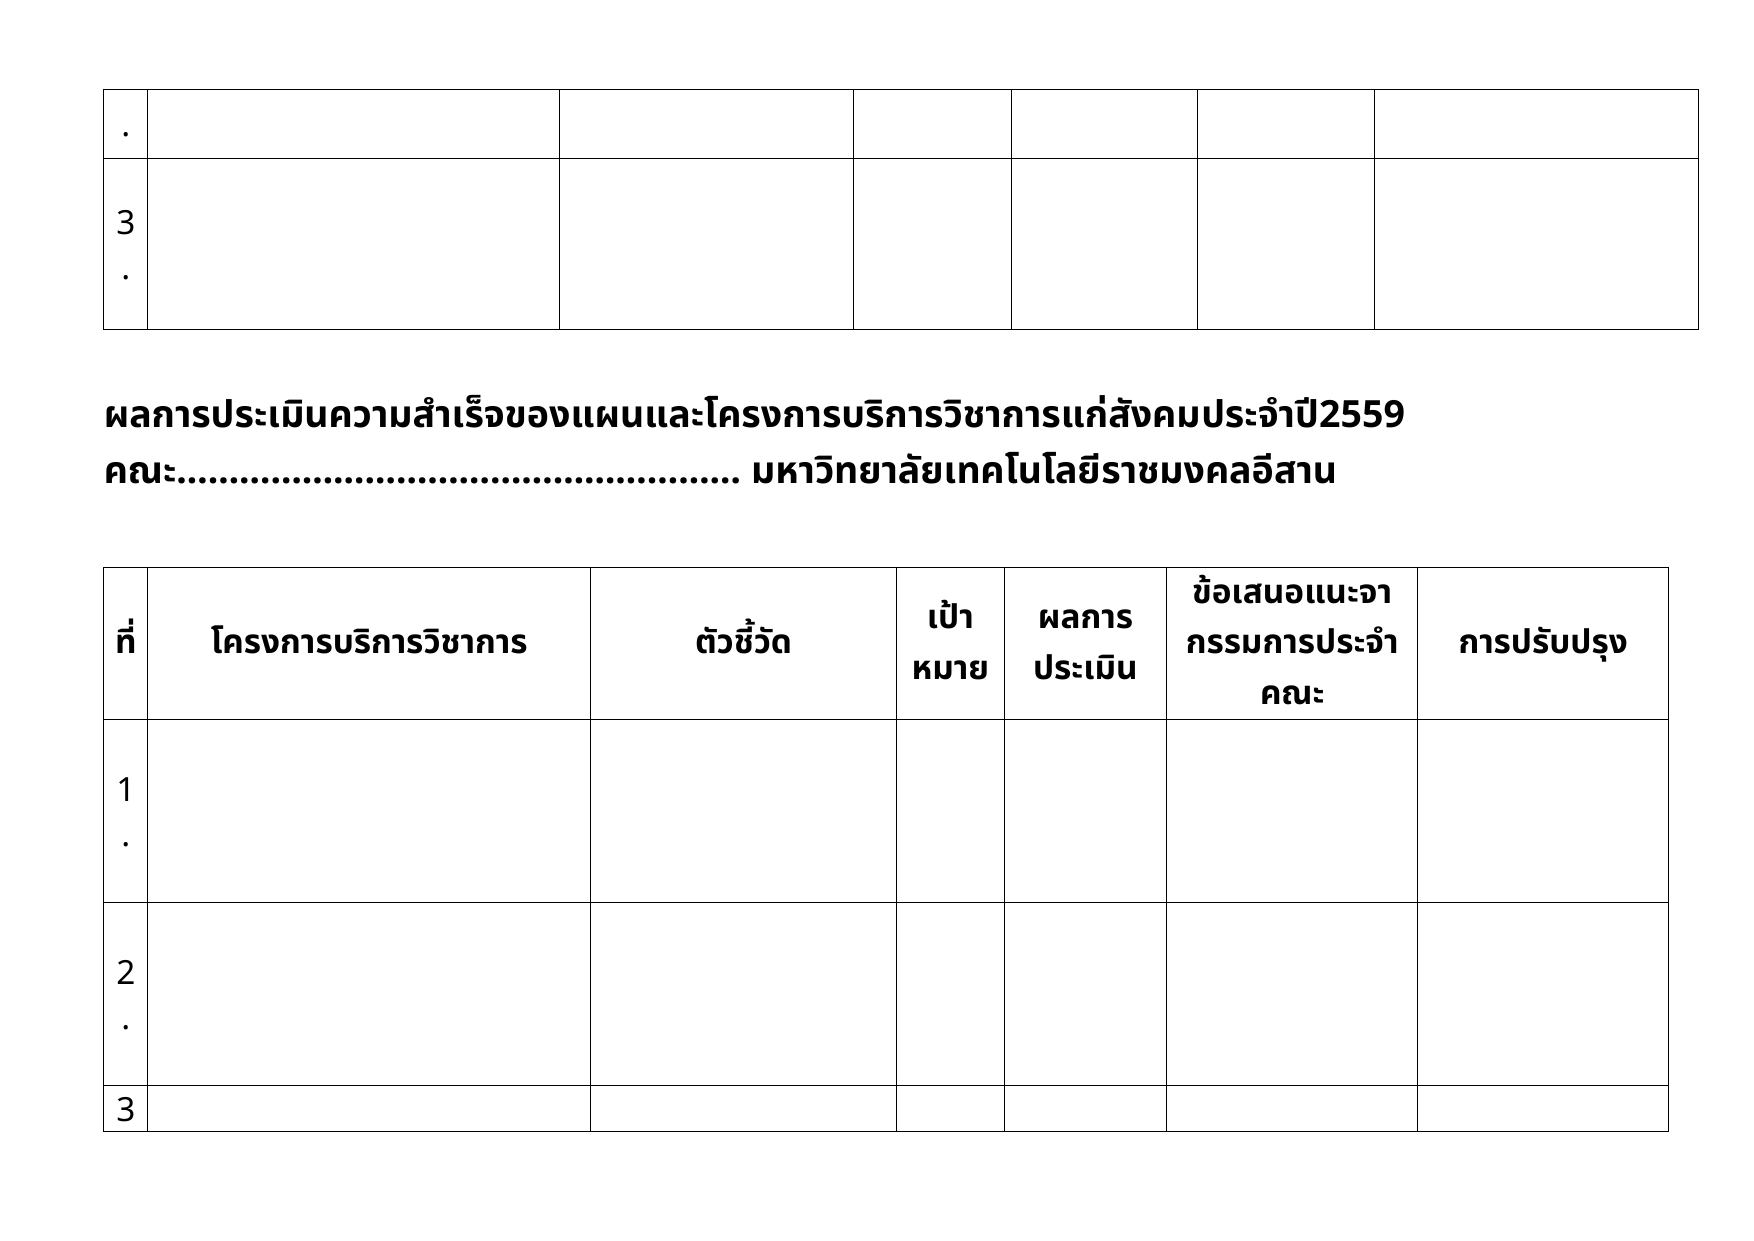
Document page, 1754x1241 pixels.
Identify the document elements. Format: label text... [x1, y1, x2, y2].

table_cell 1. [104, 720, 147, 902]
table_cell [1005, 1086, 1166, 1131]
table_cell [1012, 159, 1197, 329]
table_cell [148, 1086, 590, 1131]
table_header เป้าหมาย [897, 568, 1004, 719]
table_cell 3. [104, 1086, 147, 1131]
table_header ที่ [104, 568, 147, 719]
table_cell [1167, 720, 1417, 902]
table_header โครงการบริการวิชาการ [148, 568, 590, 719]
table_cell [148, 720, 590, 902]
table_cell [897, 903, 1004, 1085]
table_cell [148, 90, 559, 158]
table_cell [854, 159, 1011, 329]
table_header การปรับปรุง [1418, 568, 1668, 719]
table_cell [148, 159, 559, 329]
table_cell [854, 90, 1011, 158]
table_cell [897, 1086, 1004, 1131]
table_cell [1012, 90, 1197, 158]
table_cell [1005, 903, 1166, 1085]
table_cell [560, 159, 853, 329]
table_cell [1418, 720, 1668, 902]
table_cell [1005, 720, 1166, 902]
table_cell [1167, 1086, 1417, 1131]
table_cell [1198, 90, 1374, 158]
text คณะ……………………………………………… มหาวิทยาลัยเทคโนโลยีราชมงคลอีสาน [103, 444, 1604, 501]
table_cell [560, 90, 853, 158]
table_cell 3. [104, 159, 147, 329]
table_cell 2. [104, 90, 147, 158]
table_cell [148, 903, 590, 1085]
table_header ข้อเสนอแนะจากรรมการประจำคณะ [1167, 568, 1417, 719]
text ผลการประเมินความสำเร็จของแผนและโครงการบริการวิชาการแก่สังคมประจำปี2559 [103, 387, 1604, 444]
table_cell [897, 720, 1004, 902]
table_cell [591, 1086, 896, 1131]
table_cell [591, 903, 896, 1085]
table_header ตัวชี้วัด [591, 568, 896, 719]
table_cell [1418, 1086, 1668, 1131]
table_cell [1375, 159, 1698, 329]
table_cell [1375, 90, 1698, 158]
table_cell [1418, 903, 1668, 1085]
table_header ผลการประเมิน [1005, 568, 1166, 719]
table_cell [1198, 159, 1374, 329]
table_cell [1167, 903, 1417, 1085]
table_cell [591, 720, 896, 902]
table_cell 2. [104, 903, 147, 1085]
